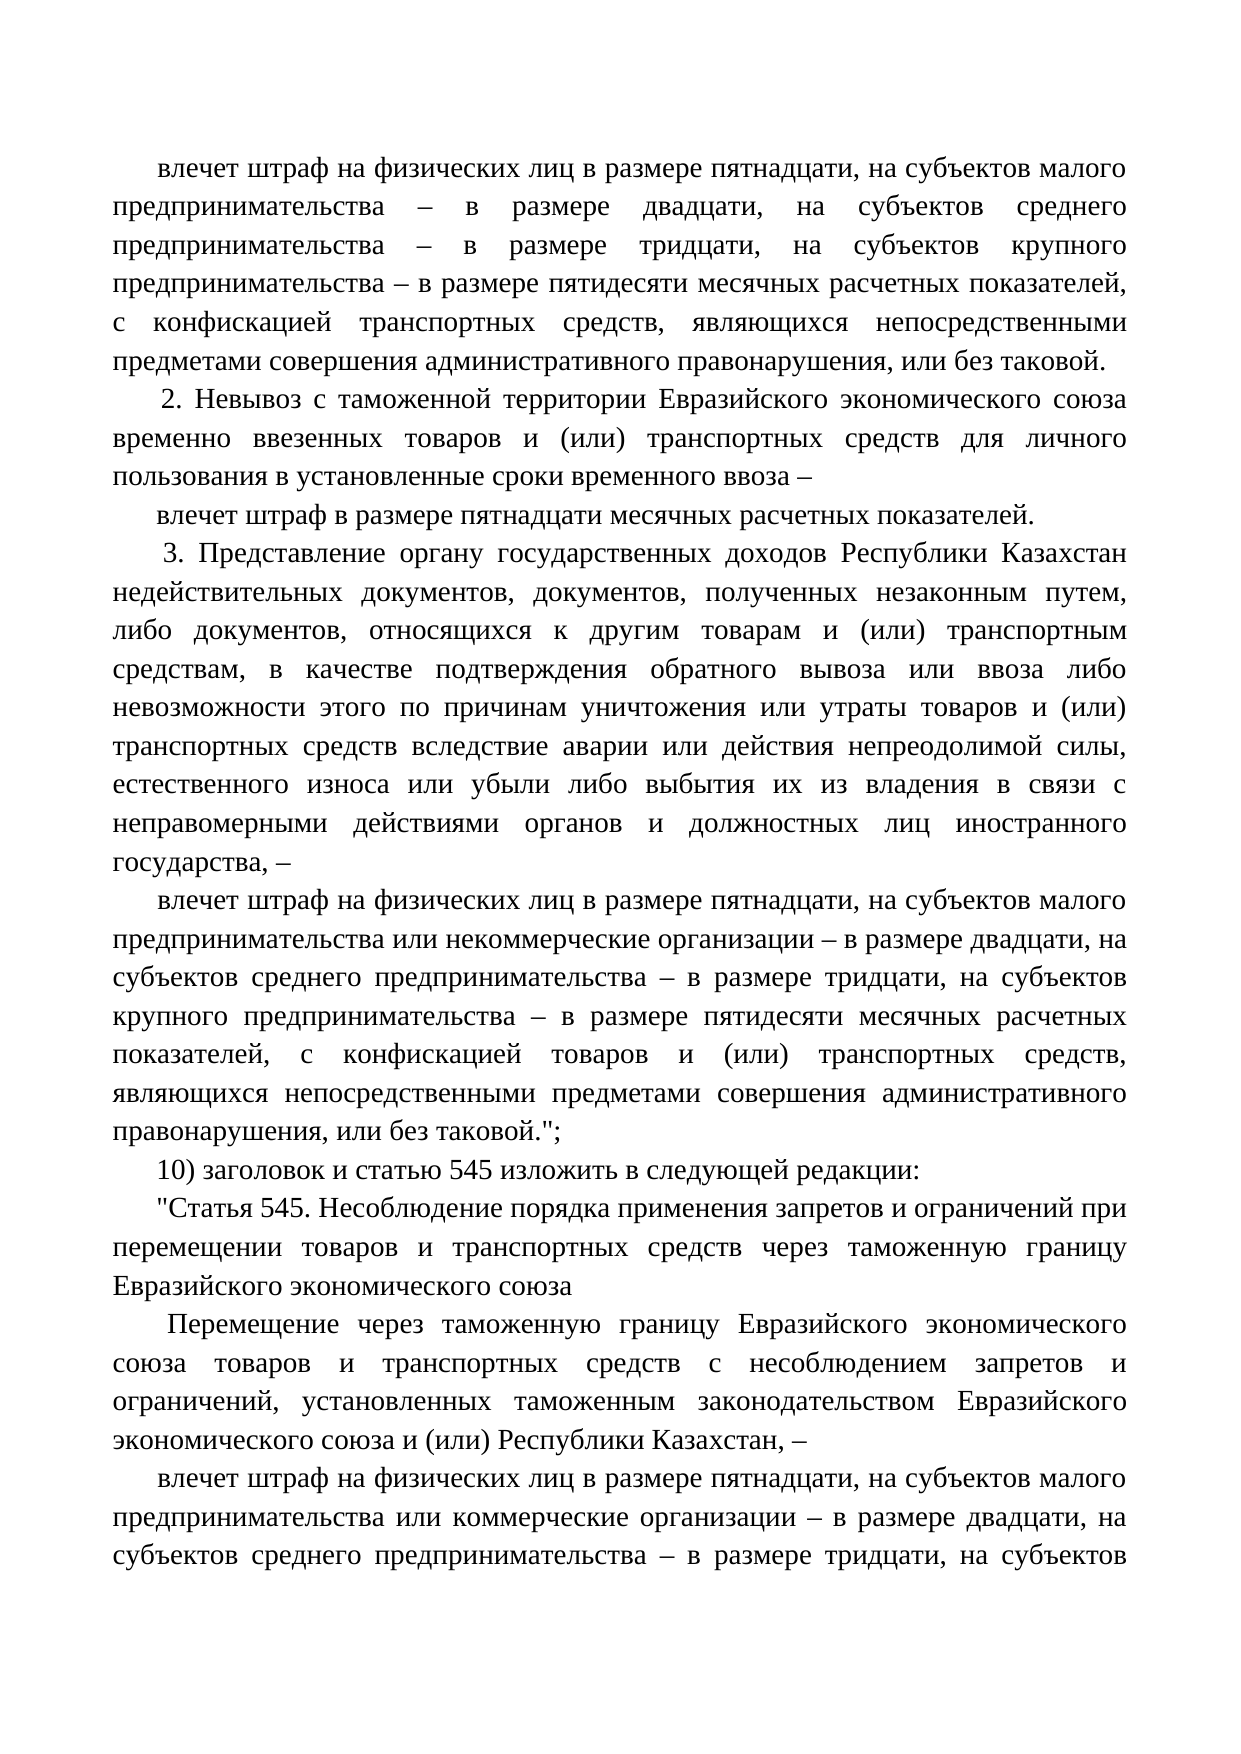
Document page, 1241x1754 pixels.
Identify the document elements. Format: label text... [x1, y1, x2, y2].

text влечет штраф в размере пятнадцати месячных расчетных показателей. [112, 497, 1128, 530]
text влечет штраф на физических лиц в размере пятнадцати, на субъектов малого предпринимательства – в размере двадцати, на субъектов среднего предпринимательства – в размере тридцати, на субъектов крупного предпринимательства – в размере пятидесяти месячных расчетных показателей, с конфискацией транспортных средств, являющихся непосредственными предметами совершения административного правонарушения, или без таковой. [112, 150, 1128, 376]
text 2. Невывоз с таможенной территории Евразийского экономического союза временно ввезенных товаров и (или) транспортных средств для личного пользования в установленные сроки временного ввоза – [112, 381, 1128, 492]
text Перемещение через таможенную границу Евразийского экономического союза товаров и транспортных средств с несоблюдением запретов и ограничений, установленных таможенным законодательством Евразийского экономического союза и (или) Республики Казахстан, – [112, 1306, 1128, 1455]
text "Статья 545. Несоблюдение порядка применения запретов и ограничений при перемещении товаров и транспортных средств через таможенную границу Евразийского экономического союза [112, 1191, 1128, 1301]
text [112, 1460, 1128, 1571]
text 3. Представление органу государственных доходов Республики Казахстан недействительных документов, документов, полученных незаконным путем, либо документов, относящихся к другим товарам и (или) транспортным средствам, в качестве подтверждения обратного вывоза или ввоза либо невозможности этого по причинам уничтожения или утраты товаров и (или) транспортных средств вследствие аварии или действия непреодолимой силы, естественного износа или убыли либо выбытия их из владения в связи с неправомерными действиями органов и должностных лиц иностранного государства, – [112, 535, 1128, 877]
text влечет штраф на физических лиц в размере пятнадцати, на субъектов малого предпринимательства или некоммерческие организации – в размере двадцати, на субъектов среднего предпринимательства – в размере тридцати, на субъектов крупного предпринимательства – в размере пятидесяти месячных расчетных показателей, с конфискацией товаров и (или) транспортных средств, являющихся непосредственными предметами совершения административного правонарушения, или без таковой."; [112, 882, 1128, 1147]
text 10) заголовок и статью 545 изложить в следующей редакции: [112, 1152, 1128, 1186]
